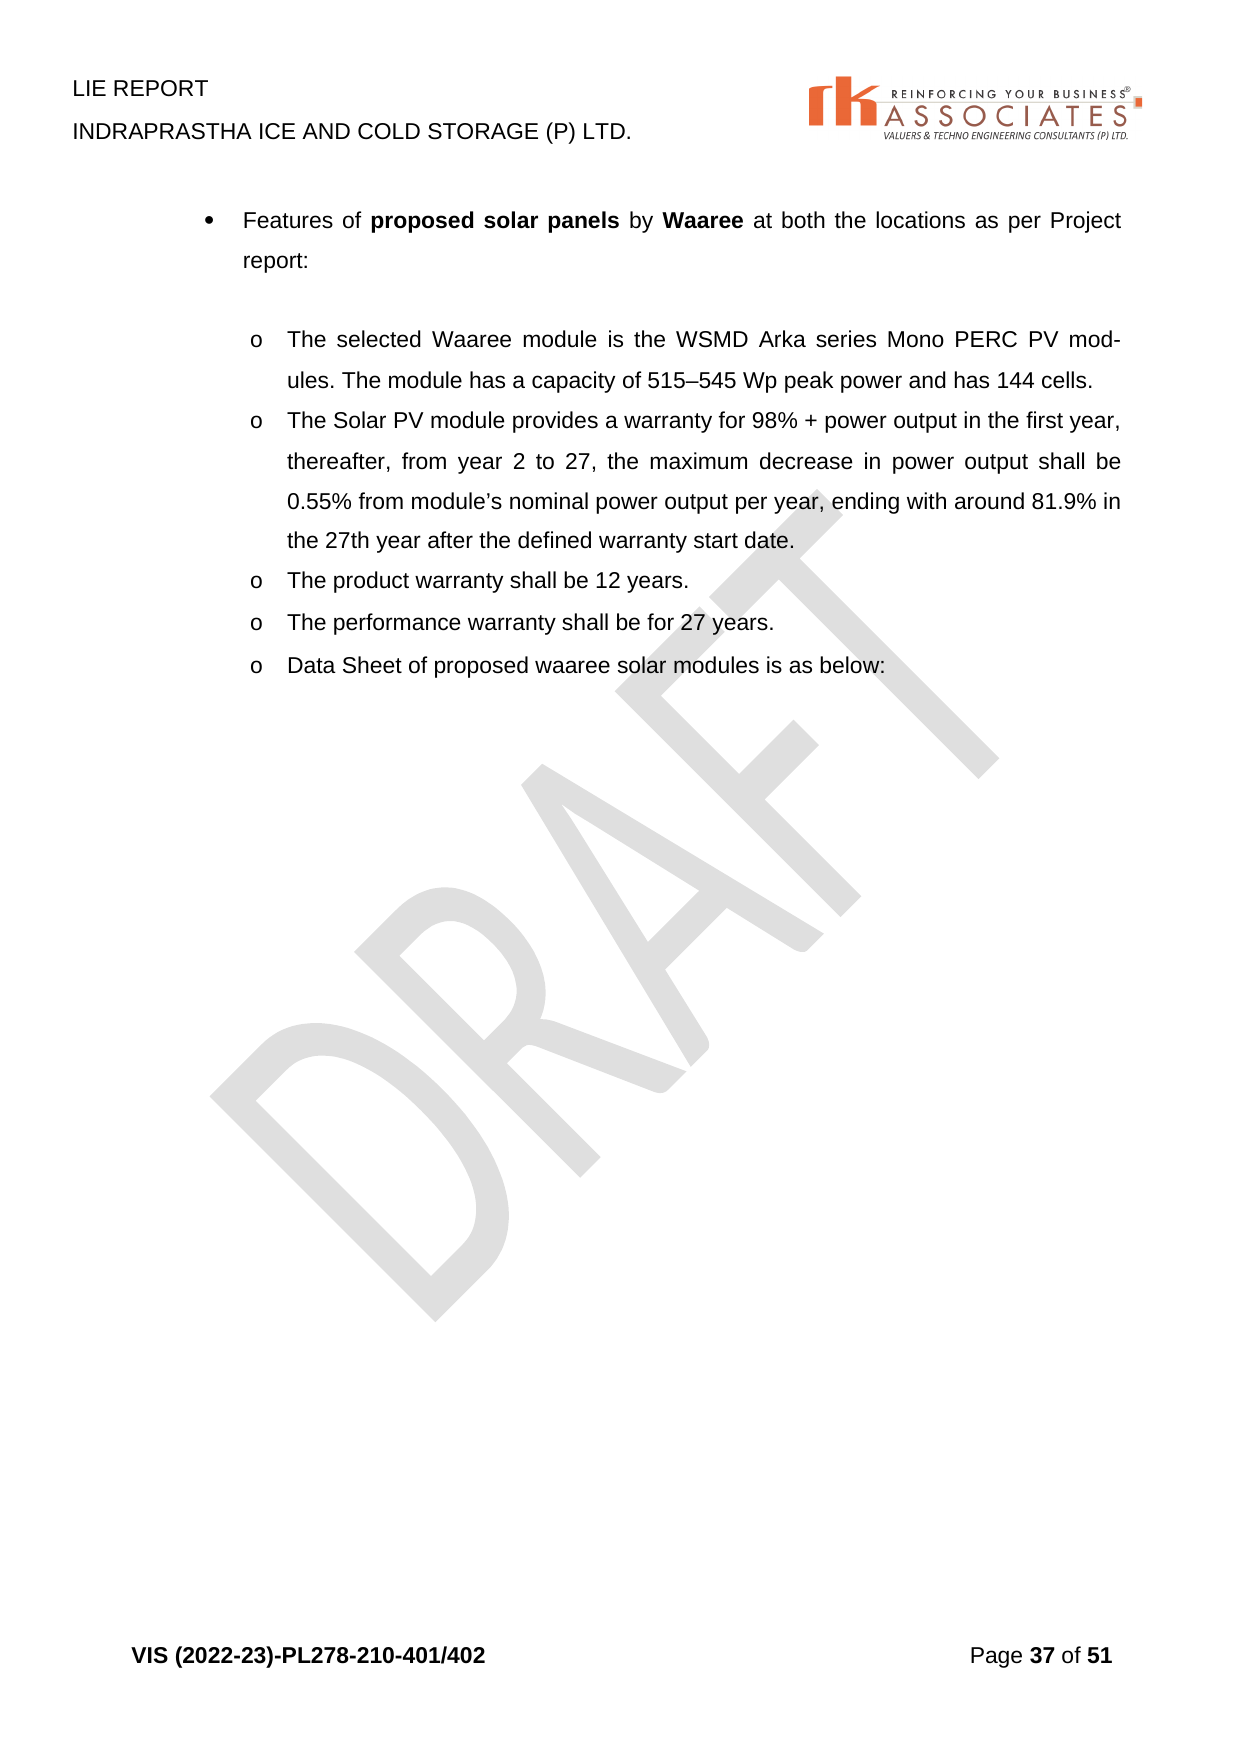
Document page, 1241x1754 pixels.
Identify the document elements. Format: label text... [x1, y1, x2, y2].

list The performance warranty shall be for 27 years. [249, 609, 1122, 637]
picture [807, 76, 1142, 139]
list The Solar PV module provides a warranty for 98% + power output in the first year, thereafter, from year 2 to 27, the maximum decrease in power output shall be 0.55% from module’s nominal power output per year, ending with around 81.9% in the 27th year after the defined warranty start date. [249, 407, 1122, 553]
list Data Sheet of proposed waaree solar modules is as below: [249, 652, 1122, 680]
list Features of proposed solar panels by Waaree at both the locations as per Project report: [205, 207, 1122, 273]
list The selected Waaree module is the WSMD Arka series Mono PERC PV mod-ules. The module has a capacity of 515–545 Wp peak power and has 144 cells. [249, 326, 1122, 393]
list The product warranty shall be 12 years. [249, 567, 1122, 595]
